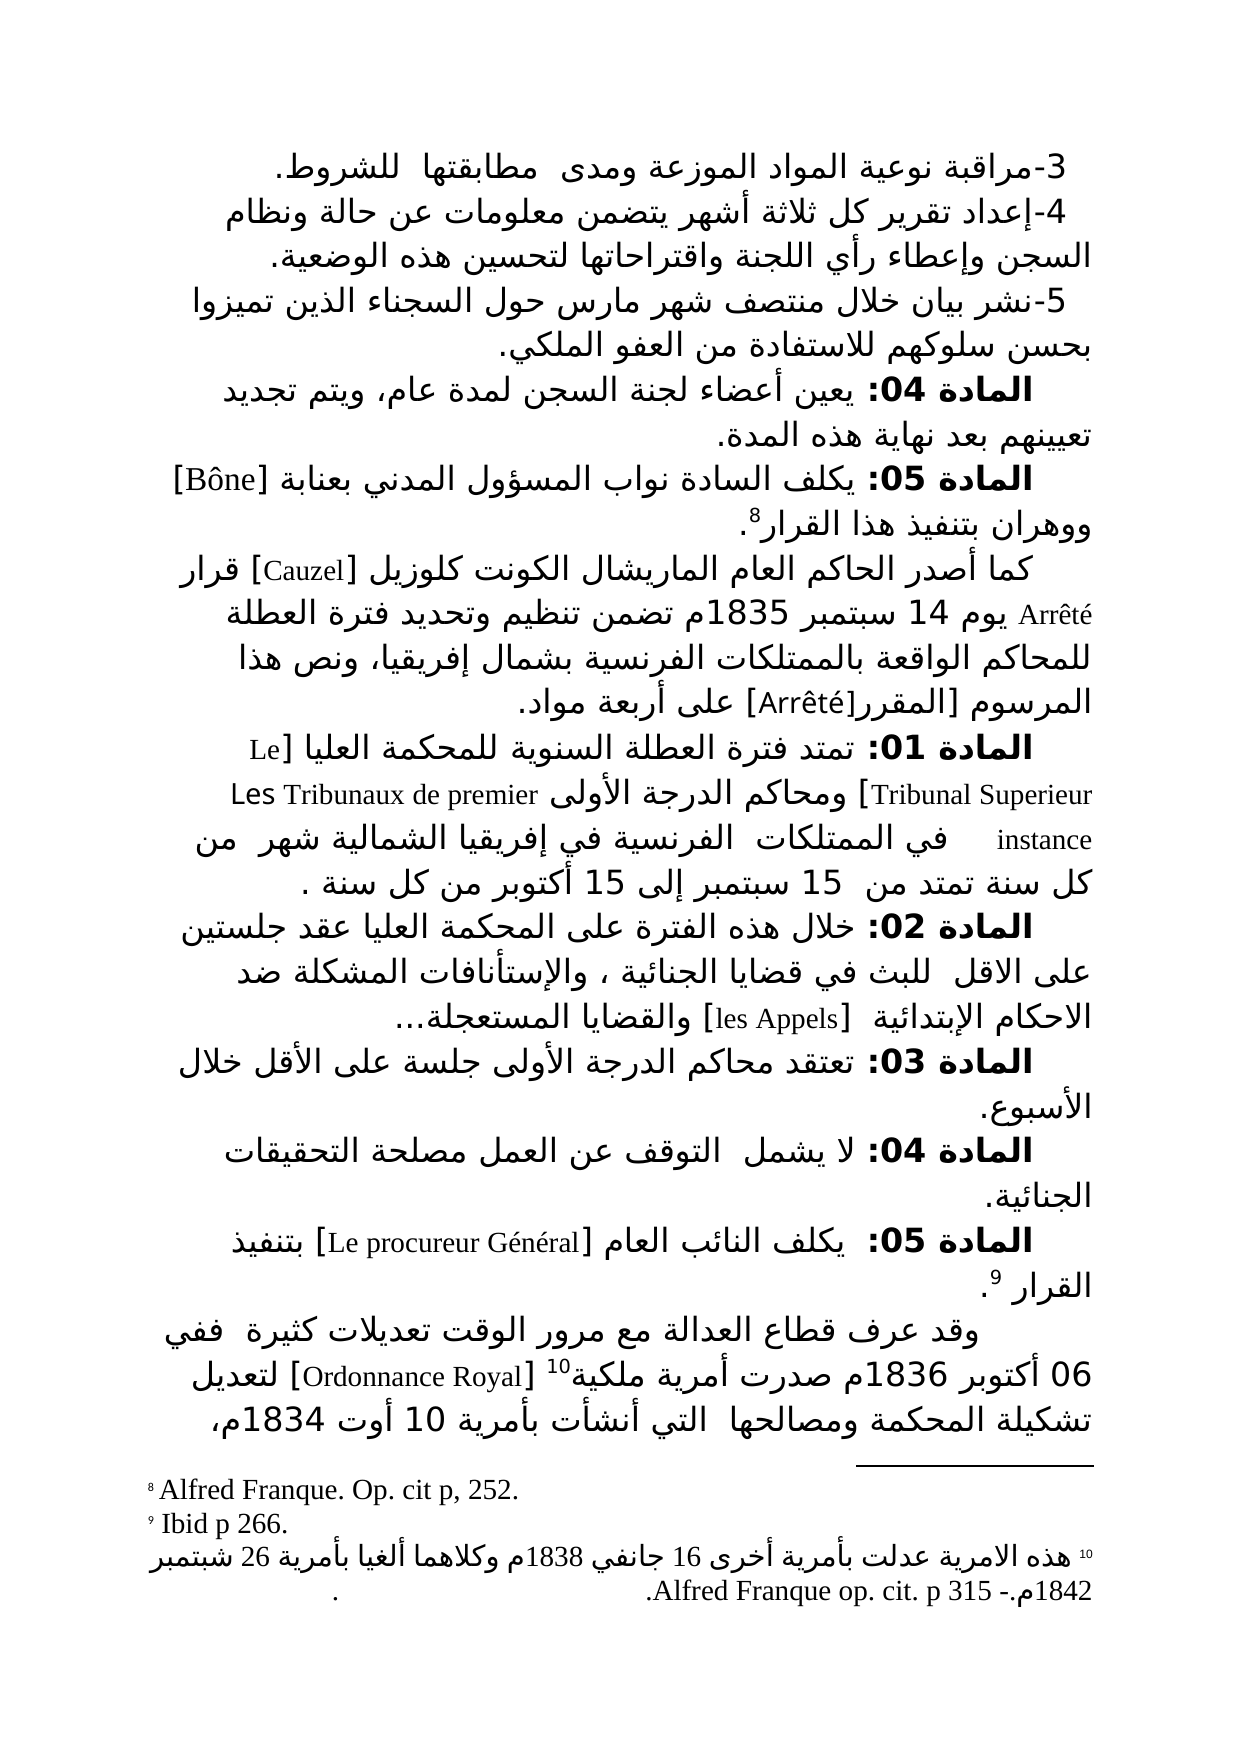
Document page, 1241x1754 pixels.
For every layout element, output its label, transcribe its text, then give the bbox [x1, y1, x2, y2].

text المادة 05: يكلف النائب العام [Le procureur Général] بتنفيذ القرار . [148, 1221, 1093, 1305]
text المادة 04: يعين أعضاء لجنة السجن لمدة عام، ويتم تجديد تعيينهم بعد نهاية هذه المدة. [148, 371, 1093, 454]
text المادة 04: لا يشمل التوقف عن العمل مصلحة التحقيقات الجنائية. [148, 1132, 1093, 1215]
text كما أصدر الحاكم العام الماريشال الكونت كلوزيل [Cauzel] قرار Arrêté يوم 14 سبتمبر 1835م تضمن تنظيم وتحديد فترة العطلة للمحاكم الواقعة بالممتلكات الفرنسية بشمال إفريقيا، ونص هذا المرسوم [المقرر[Arrêté] على أربعة مواد. [148, 549, 1093, 722]
text المادة 05: يكلف السادة نواب المسؤول المدني بعنابة [Bône] ووهران بتنفيذ هذا القرار. [148, 460, 1093, 543]
text المادة 01: تمتد فترة العطلة السنوية للمحكمة العليا [Le Tribunal Superieur] ومحاكم الدرجة الأولى Les Tribunaux de premier instance في الممتلكات الفرنسية في إفريقيا الشمالية شهر من كل سنة تمتد من 15 سبتمبر إلى 15 أكتوبر من كل سنة . [148, 728, 1093, 902]
list مراقبة نوعية المواد الموزعة ومدى مطابقتها للشروط. [148, 148, 1093, 186]
text المادة 02: خلال هذه الفترة على المحكمة العليا عقد جلستين على الاقل للبث في قضايا الجنائية ، والإستأنافات المشكلة ضد الاحكام الإبتدائية [les Appels] والقضايا المستعجلة... [148, 908, 1093, 1037]
list نشر بيان خلال منتصف شهر مارس حول السجناء الذين تميزوا بحسن سلوكهم للاستفادة من العفو الملكي. [148, 281, 1093, 365]
text المادة 03: تعتقد محاكم الدرجة الأولى جلسة على الأقل خلال الأسبوع. [148, 1042, 1093, 1126]
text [148, 1311, 1093, 1440]
list إعداد تقرير كل ثلاثة أشهر يتضمن معلومات عن حالة ونظام السجن وإعطاء رأي اللجنة واقتراحاتها لتحسين هذه الوضعية. [148, 192, 1093, 276]
